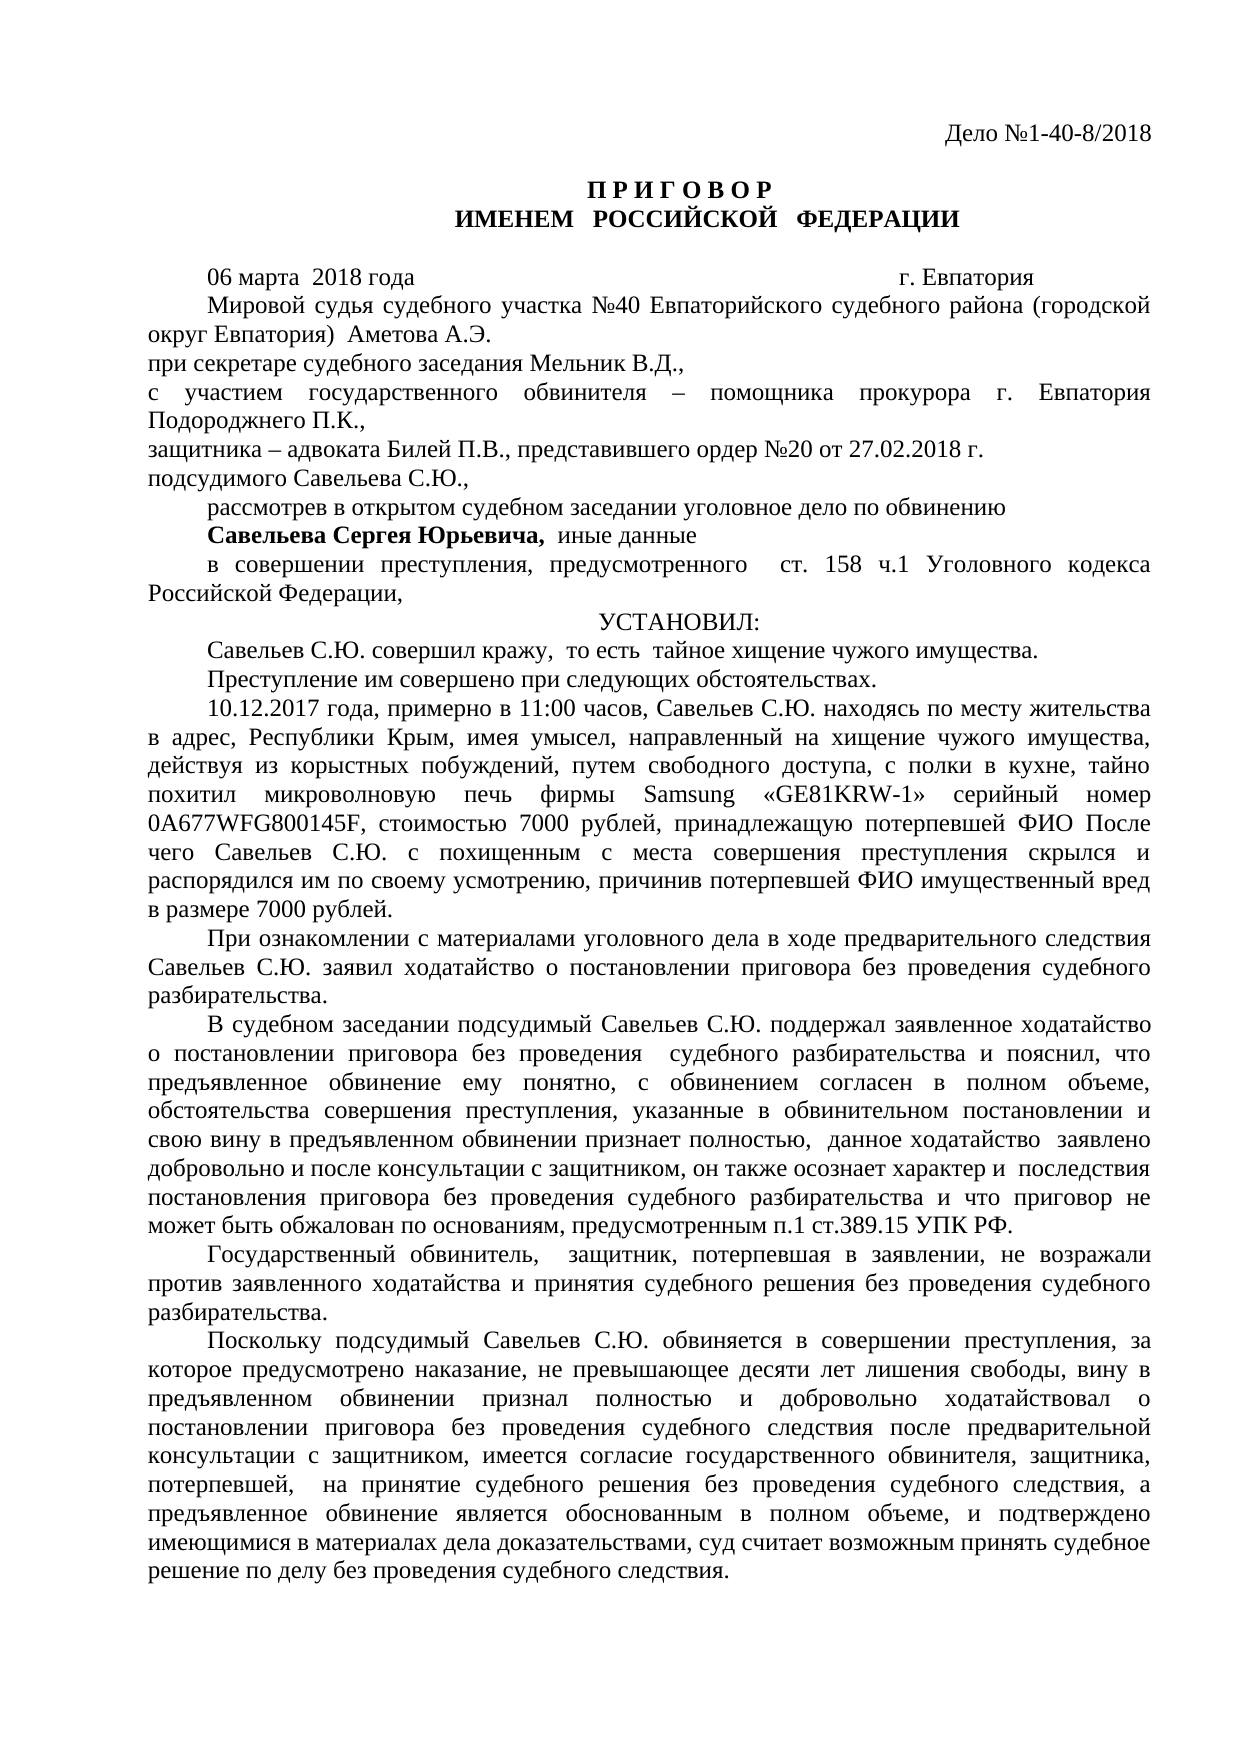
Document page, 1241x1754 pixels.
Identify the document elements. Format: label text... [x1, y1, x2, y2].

text защитника – адвоката Билей П.В., представившего ордер №20 от 27.02.2018 г. [148, 434, 1152, 463]
text Савельева Сергея Юрьевича, иные данные [148, 521, 1152, 549]
text в совершении преступления, предусмотренного ст. 158 ч.1 Уголовного кодекса Российской Федерации, [148, 549, 1152, 607]
text подсудимого Савельева С.Ю., [148, 463, 1152, 492]
text Государственный обвинитель, защитник, потерпевшая в заявлении, не возражали против заявленного ходатайства и принятия судебного решения без проведения судебного разбирательства. [148, 1239, 1152, 1326]
text с участием государственного обвинителя – помощника прокурора г. Евпатория Подороджнего П.К., [148, 377, 1152, 434]
text Преступление им совершено при следующих обстоятельствах. [148, 664, 1152, 693]
text 10.12.2017 года, примерно в 11:00 часов, Савельев С.Ю. находясь по месту жительства в адрес, Республики Крым, имея умысел, направленный на хищение чужого имущества, действуя из корыстных побуждений, путем свободного доступа, с полки в кухне, тайно похитил микроволновую печь фирмы Samsung «GE81KRW-1» серийный номер 0А677WFG800145F, стоимостью 7000 рублей, принадлежащую потерпевшей ФИО После чего Савельев С.Ю. с похищенным с места совершения преступления скрылся и распорядился им по своему усмотрению, причинив потерпевшей ФИО имущественный вред в размере 7000 рублей. [148, 693, 1152, 923]
text Мировой судья судебного участка №40 Евпаторийского судебного района (городской округ Евпатория) Аметова А.Э. [148, 291, 1152, 348]
text УСТАНОВИЛ: [148, 607, 1152, 636]
text В судебном заседании подсудимый Савельев С.Ю. поддержал заявленное ходатайство о постановлении приговора без проведения судебного разбирательства и пояснил, что предъявленное обвинение ему понятно, с обвинением согласен в полном объеме, обстоятельства совершения преступления, указанные в обвинительном постановлении и свою вину в предъявленном обвинении признает полностью, данное ходатайство заявлено добровольно и после консультации с защитником, он также осознает характер и последствия постановления приговора без проведения судебного разбирательства и что приговор не может быть обжалован по основаниям, предусмотренным п.1 ст.389.15 УПК РФ. [148, 1009, 1152, 1239]
text П Р И Г О В О Р [148, 176, 1152, 204]
text рассмотрев в открытом судебном заседании уголовное дело по обвинению [148, 492, 1152, 521]
text При ознакомлении с материалами уголовного дела в ходе предварительного следствия Савельев С.Ю. заявил ходатайство о постановлении приговора без проведения судебного разбирательства. [148, 923, 1152, 1009]
text Поскольку подсудимый Савельев С.Ю. обвиняется в совершении преступления, за которое предусмотрено наказание, не превышающее десяти лет лишения свободы, вину в предъявленном обвинении признал полностью и добровольно ходатайствовал о постановлении приговора без проведения судебного следствия после предварительной консультации с защитником, имеется согласие государственного обвинителя, защитника, потерпевшей, на принятие судебного решения без проведения судебного следствия, а предъявленное обвинение является обоснованным в полном объеме, и подтверждено имеющимися в материалах дела доказательствами, суд считает возможным принять судебное решение по делу без проведения судебного следствия. [148, 1326, 1152, 1584]
text Савельев С.Ю. совершил кражу, то есть тайное хищение чужого имущества. [148, 636, 1152, 664]
text 06 марта 2018 года г. Евпатория [148, 262, 1152, 291]
text при секретаре судебного заседания Мельник В.Д., [148, 348, 1152, 377]
text Дело №1-40-8/2018 [148, 118, 1152, 147]
text ИМЕНЕМ РОССИЙСКОЙ ФЕДЕРАЦИИ [148, 204, 1152, 233]
